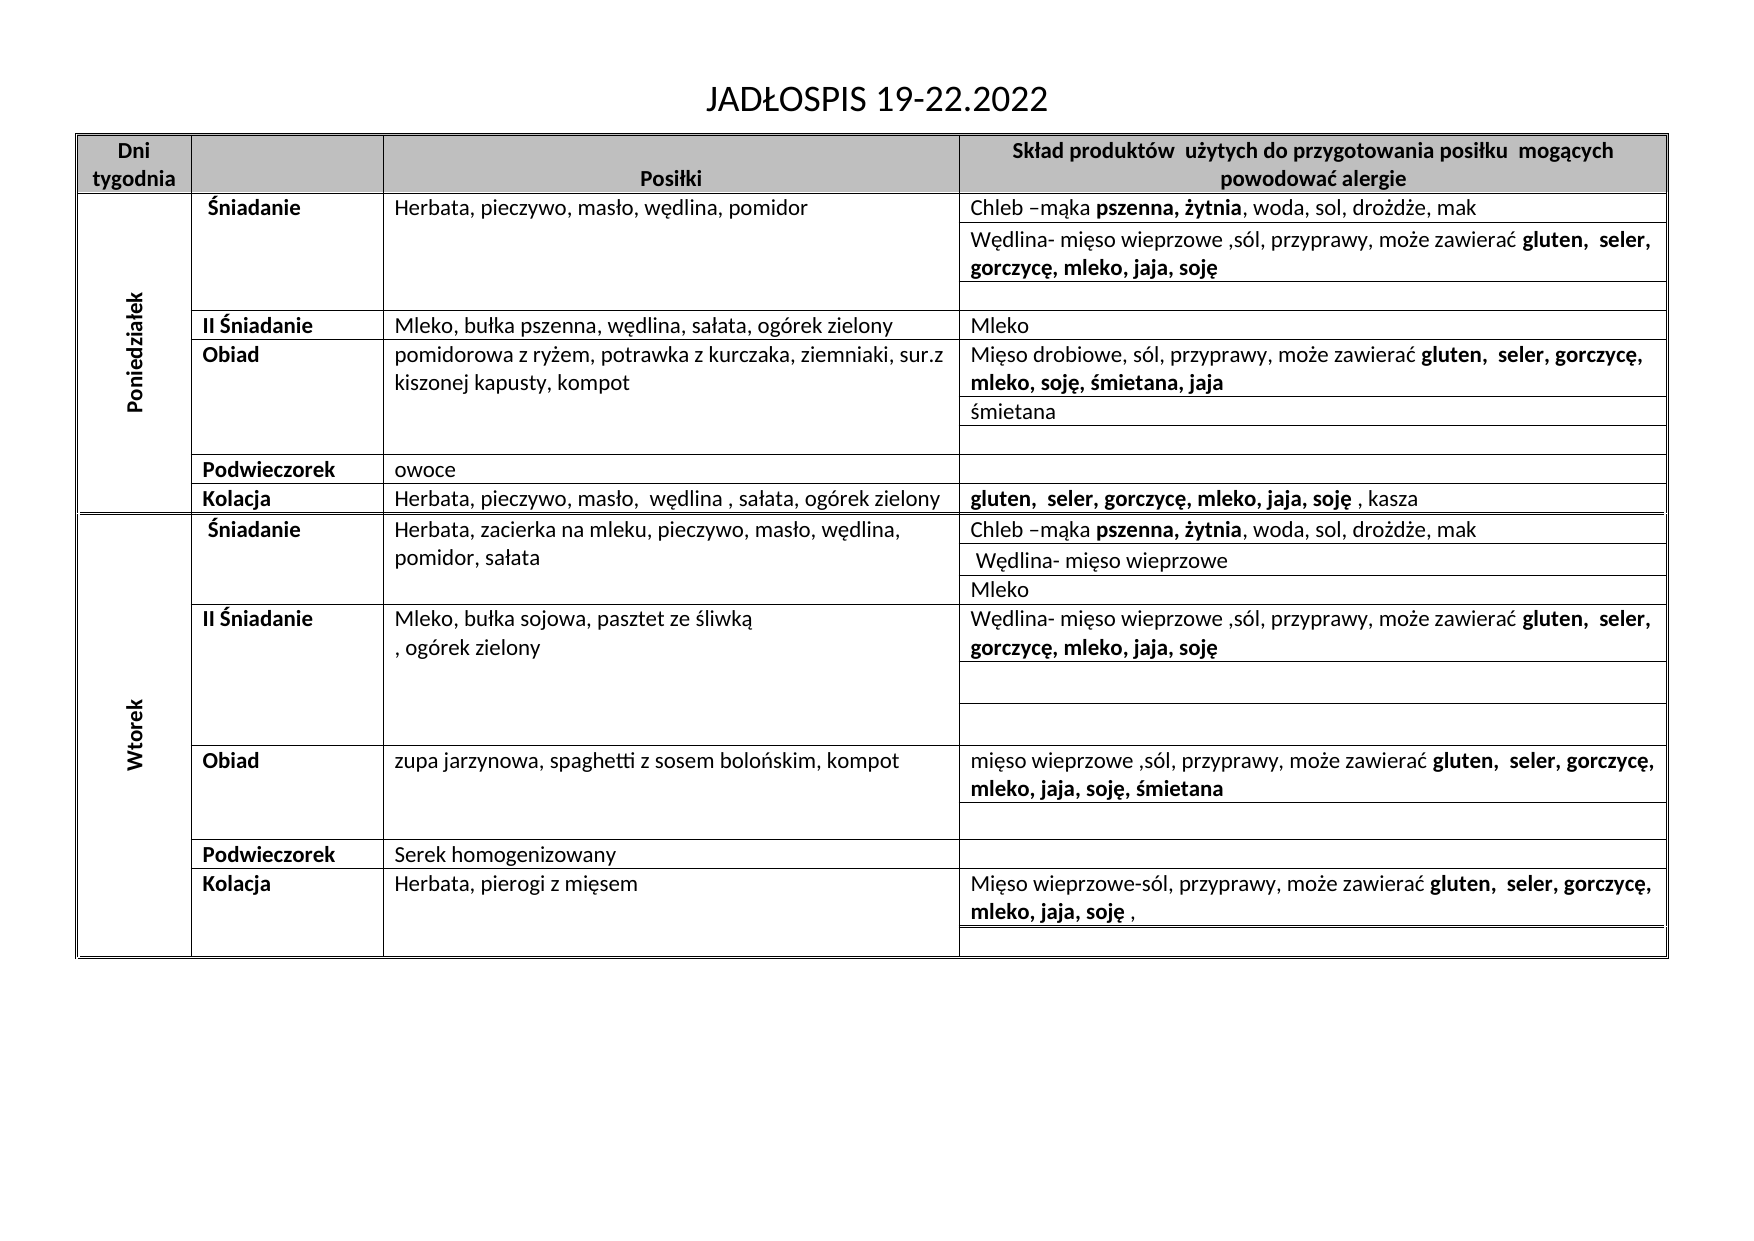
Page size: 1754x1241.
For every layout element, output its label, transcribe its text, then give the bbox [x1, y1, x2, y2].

table_cell Kolacja [192, 484, 383, 512]
table_header Dni tygodnia [78, 136, 191, 192]
table_cell [960, 840, 1666, 868]
table_cell Herbata, pieczywo, masło, wędlina, pomidor [384, 194, 959, 310]
table_cell Mleko, bułka pszenna, wędlina, sałata, ogórek zielony [384, 311, 959, 339]
table_cell II Śniadanie [192, 605, 383, 745]
table_cell zupa jarzynowa, spaghetti z sosem bolońskim, kompot [384, 746, 959, 839]
table_header Skład produktów użytych do przygotowania posiłku mogących powodować alergie [960, 136, 1666, 192]
table_header Posiłki [384, 136, 959, 192]
table_cell [960, 803, 1666, 839]
table_cell Śniadanie [192, 194, 383, 310]
table_cell Mleko [960, 311, 1666, 339]
table_cell pomidorowa z ryżem, potrawka z kurczaka, ziemniaki, sur.z kiszonej kapusty, kompot [384, 340, 959, 454]
table_cell Obiad [192, 746, 383, 839]
table_cell [960, 455, 1666, 483]
table_cell Mleko [960, 576, 1666, 603]
table_cell owoce [384, 455, 959, 483]
table_cell Herbata, pierogi z mięsem [384, 869, 959, 956]
table_cell Wędlina- mięso wieprzowe ,sól, przyprawy, może zawierać gluten, seler, gorczycę, mleko, jaja, soję [960, 223, 1666, 281]
table_cell mięso wieprzowe ,sól, przyprawy, może zawierać gluten, seler, gorczycę, mleko, jaja, soję, śmietana [960, 746, 1666, 802]
table_cell [960, 704, 1666, 745]
table_cell Wędlina- mięso wieprzowe ,sól, przyprawy, może zawierać gluten, seler, gorczycę, mleko, jaja, soję [960, 605, 1666, 661]
table_cell Chleb –mąka pszenna, żytnia, woda, sol, drożdże, mak [960, 194, 1666, 222]
table_cell Mięso drobiowe, sól, przyprawy, może zawierać gluten, seler, gorczycę, mleko, soję, śmietana, jaja [960, 340, 1666, 396]
table_cell Mięso wieprzowe-sól, przyprawy, może zawierać gluten, seler, gorczycę, mleko, jaja, soję , [960, 869, 1666, 925]
table_cell [960, 925, 1668, 956]
table_cell Mleko, bułka sojowa, pasztet ze śliwką , ogórek zielony [384, 605, 959, 745]
table_cell II Śniadanie [192, 311, 383, 339]
table_cell Obiad [192, 340, 383, 454]
table_cell Chleb –mąka pszenna, żytnia, woda, sol, drożdże, mak [960, 512, 1668, 543]
table_cell Serek homogenizowany [384, 840, 959, 868]
table_cell Poniedziałek [78, 194, 191, 512]
table_cell Podwieczorek [192, 840, 383, 868]
table_cell Kolacja [192, 869, 383, 956]
table_cell Herbata, zacierka na mleku, pieczywo, masło, wędlina, pomidor, sałata [384, 515, 959, 603]
table_cell Wędlina- mięso wieprzowe [960, 544, 1666, 574]
table_cell Herbata, pieczywo, masło, wędlina , sałata, ogórek zielony [384, 484, 959, 512]
table_cell [960, 426, 1666, 454]
table_cell Śniadanie [192, 515, 383, 603]
table_cell śmietana [960, 397, 1666, 425]
table_cell gluten, seler, gorczycę, mleko, jaja, soję , kasza [960, 484, 1666, 512]
table_header [192, 136, 383, 192]
table_cell [960, 282, 1666, 310]
table_cell Wtorek [77, 512, 191, 956]
table_cell [960, 662, 1666, 703]
text JADŁOSPIS 19-22.2022 [75, 75, 1679, 121]
table_cell Podwieczorek [192, 455, 383, 483]
